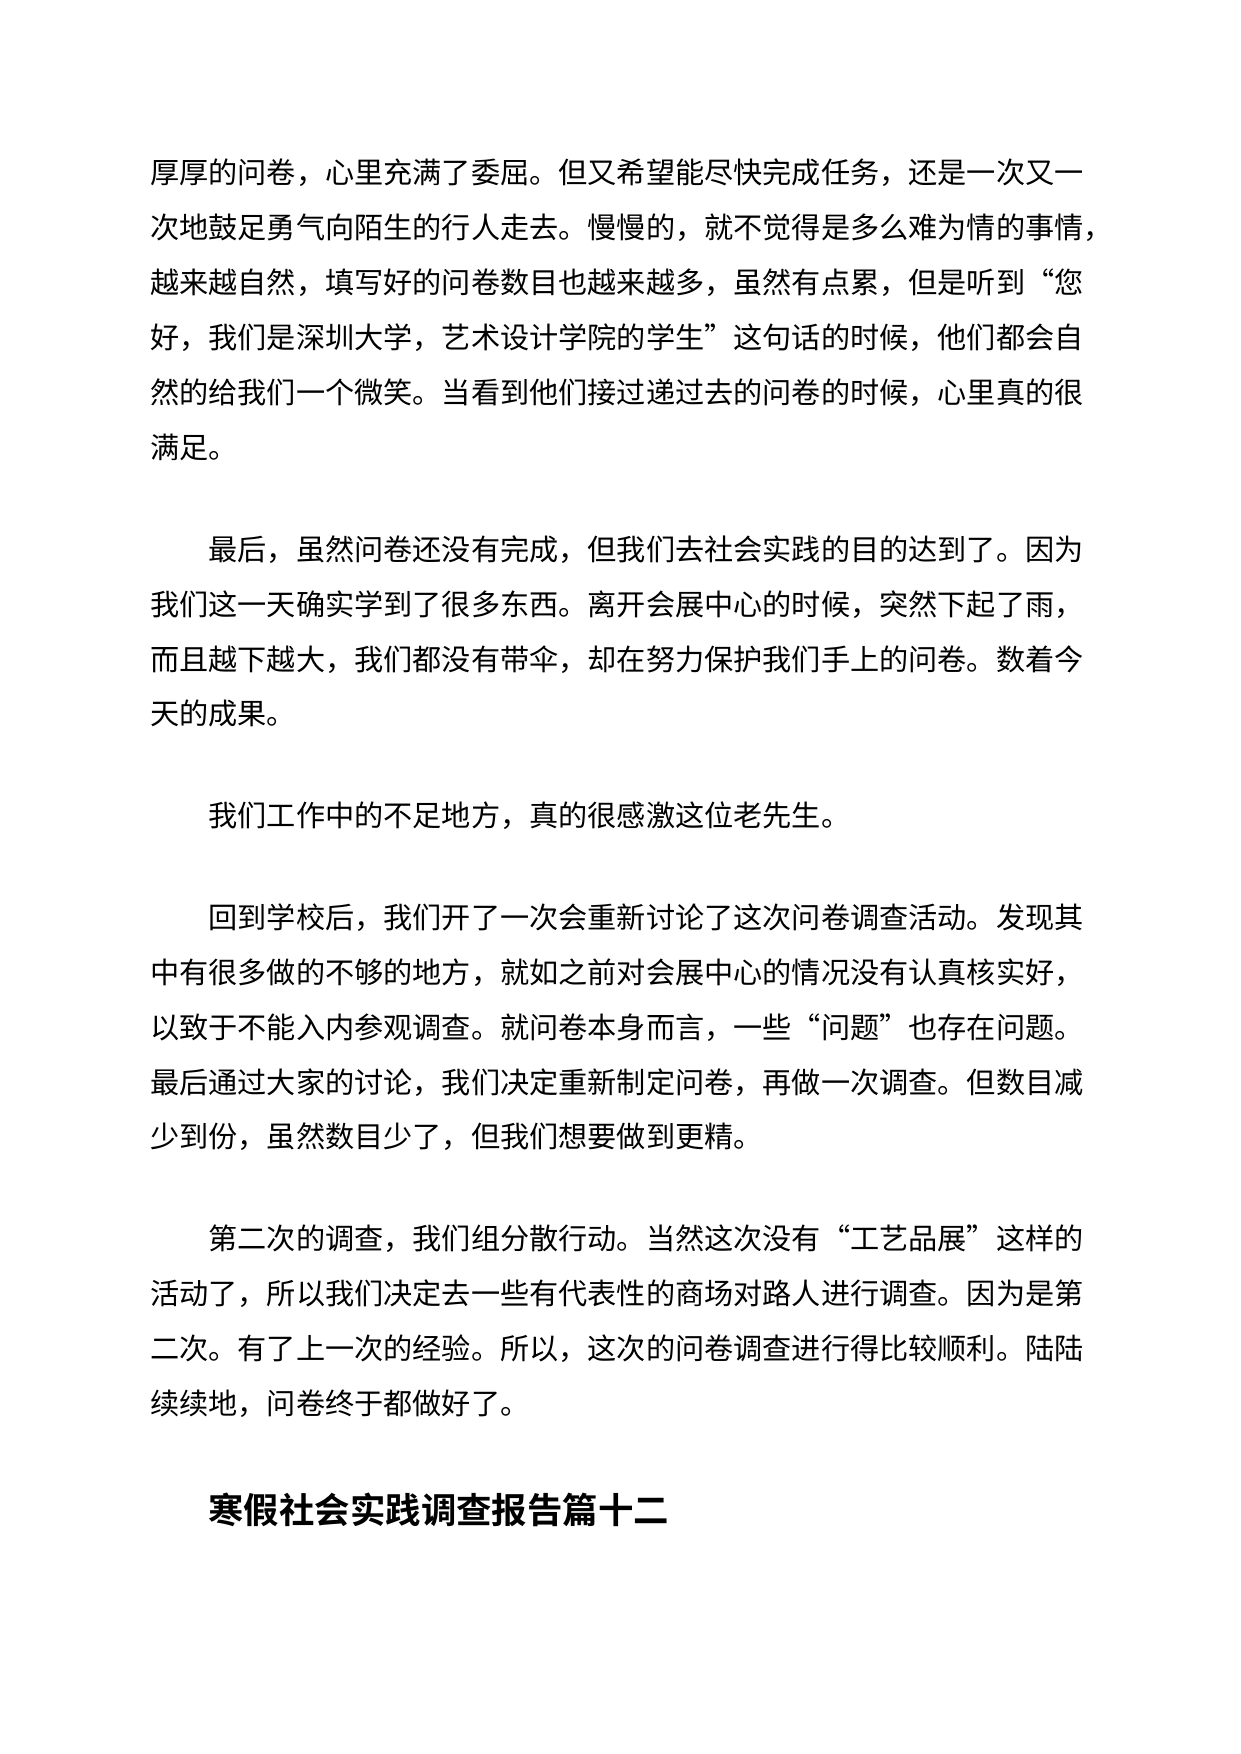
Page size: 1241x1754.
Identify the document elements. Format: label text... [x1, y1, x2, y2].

text 第二次的调查，我们组分散行动。当然这次没有“工艺品展”这样的活动了，所以我们决定去一些有代表性的商场对路人进行调查。因为是第二次。有了上一次的经验。所以，这次的问卷调查进行得比较顺利。陆陆续续地，问卷终于都做好了。 [150, 1216, 1090, 1423]
text 我们工作中的不足地方，真的很感激这位老先生。 [150, 793, 1090, 835]
text 回到学校后，我们开了一次会重新讨论了这次问卷调查活动。发现其中有很多做的不够的地方，就如之前对会展中心的情况没有认真核实好，以致于不能入内参观调查。就问卷本身而言，一些“问题”也存在问题。最后通过大家的讨论，我们决定重新制定问卷，再做一次调查。但数目减少到份，虽然数目少了，但我们想要做到更精。 [150, 894, 1090, 1156]
text 最后，虽然问卷还没有完成，但我们去社会实践的目的达到了。因为我们这一天确实学到了很多东西。离开会展中心的时候，突然下起了雨，而且越下越大，我们都没有带伞，却在努力保护我们手上的问卷。数着今天的成果。 [150, 526, 1090, 733]
text 寒假社会实践调查报告篇十二 [150, 1482, 1090, 1533]
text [150, 150, 1090, 467]
